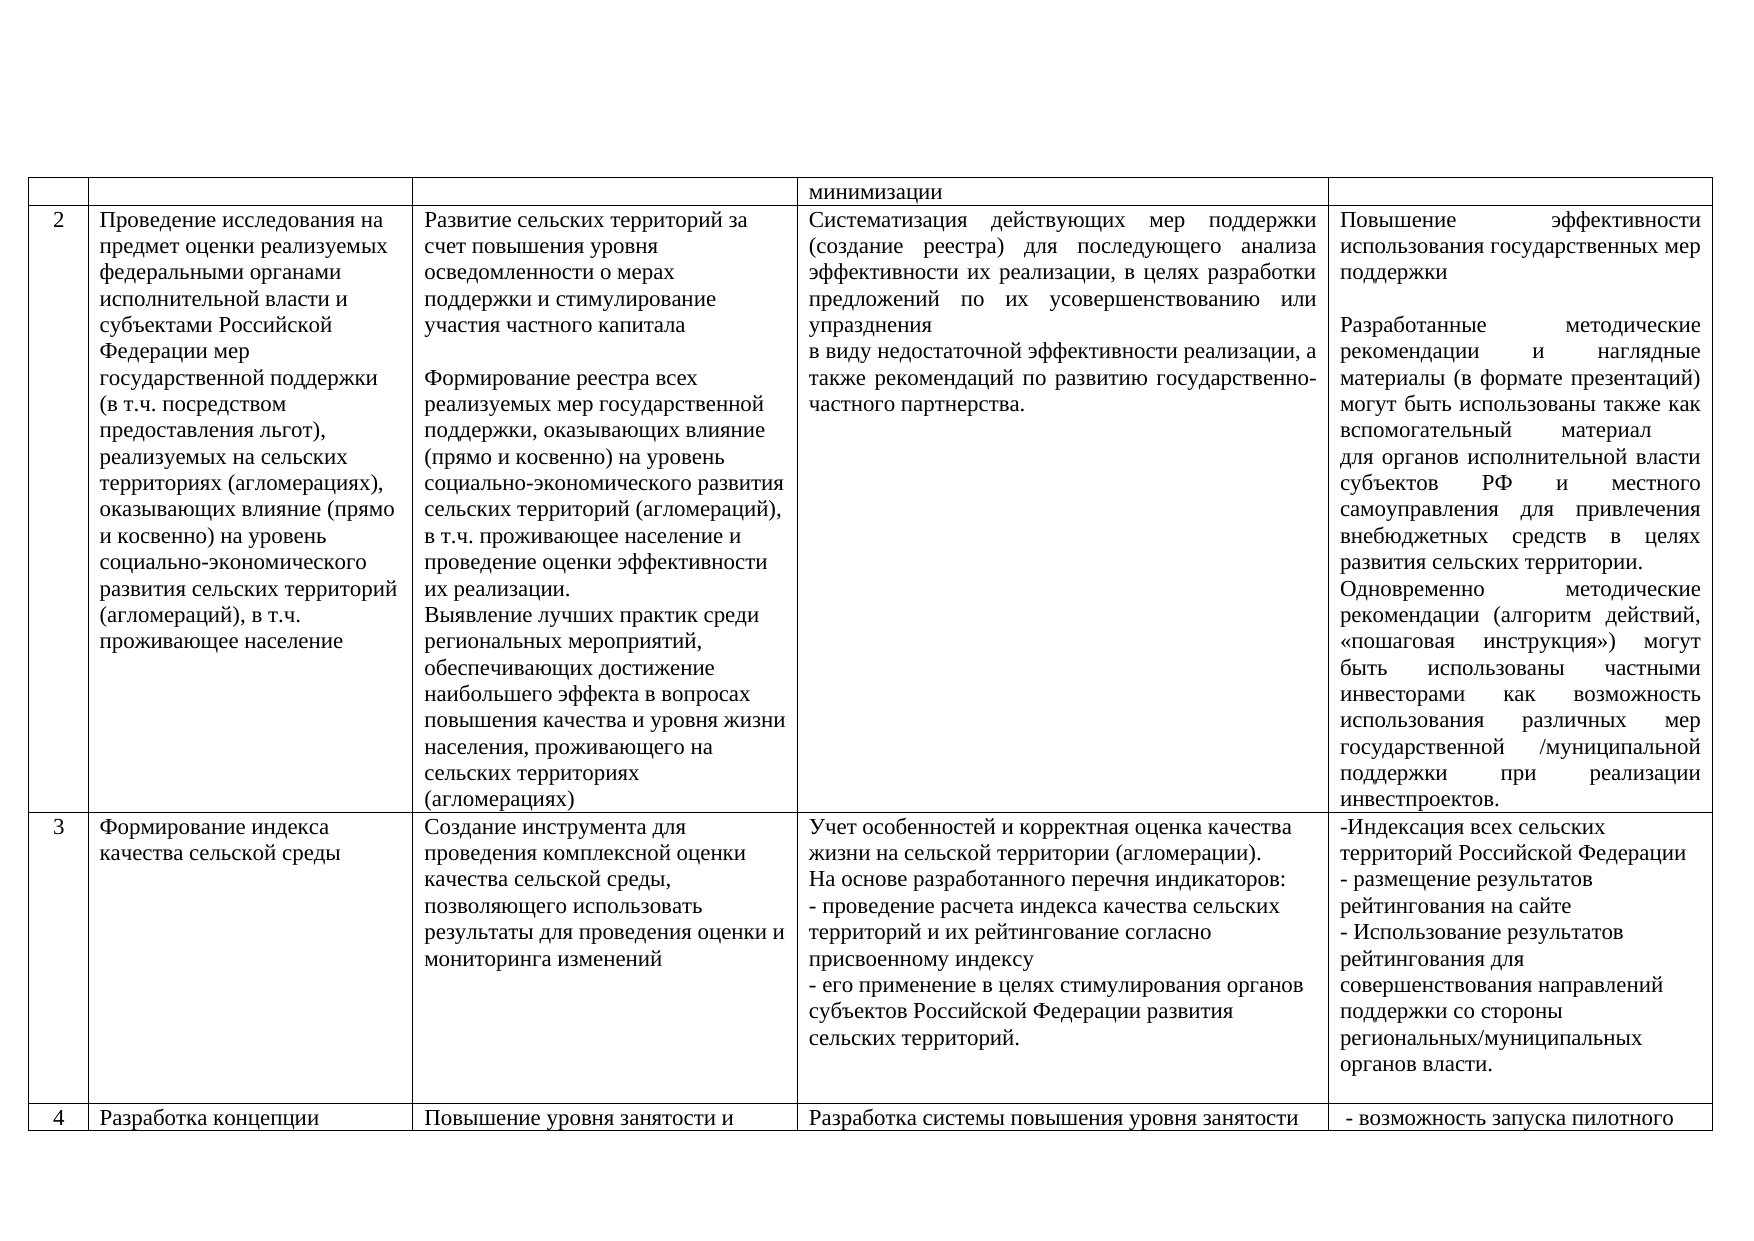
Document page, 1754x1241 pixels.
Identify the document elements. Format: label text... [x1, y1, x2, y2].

table_cell 4 [29, 1104, 88, 1130]
table_cell 1 [29, 178, 88, 204]
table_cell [89, 178, 412, 204]
table_cell 2 [29, 206, 88, 812]
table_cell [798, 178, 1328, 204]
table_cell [1329, 1104, 1712, 1130]
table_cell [1329, 178, 1712, 204]
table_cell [413, 1104, 797, 1130]
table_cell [413, 178, 797, 204]
table_cell Развитие сельских территорий за счет повышения уровня осведомленности о мерах поддержки и стимулирование участия частного капитала Формирование реестра всех реализуемых мер государственной поддержки, оказывающих влияние (прямо и косвенно) на уровень социально-экономического развития сельских территорий (агломераций), в т.ч. проживающее население и проведение оценки эффективности их реализации. Выявление лучших практик среди региональных мероприятий, обеспечивающих достижение наибольшего эффекта в вопросах повышения качества и уровня жизни населения, проживающего на сельских территориях (агломерациях) [413, 206, 797, 812]
table_cell Проведение исследования на предмет оценки реализуемых федеральными органами исполнительной власти и субъектами Российской Федерации мер государственной поддержки (в т.ч. посредством предоставления льгот), реализуемых на сельских территориях (агломерациях), оказывающих влияние (прямо и косвенно) на уровень социально-экономического развития сельских территорий (агломераций), в т.ч. проживающее население [89, 206, 412, 812]
table_cell Повышение эффективности использования государственных мер поддержки Разработанные методические рекомендации и наглядные материалы (в формате презентаций) могут быть использованы также как вспомогательный материал для органов исполнительной власти субъектов РФ и местного самоуправления для привлечения внебюджетных средств в целях развития сельских территории. Одновременно методические рекомендации (алгоритм действий, «пошаговая инструкция») могут быть использованы частными инвесторами как возможность использования различных мер государственной /муниципальной поддержки при реализации инвестпроектов. [1329, 206, 1712, 812]
table_cell -Индексация всех сельских территорий Российской Федерации - размещение результатов рейтингования на сайте - Использование результатов рейтингования для совершенствования направлений поддержки со стороны региональных/муниципальных органов власти. [1329, 813, 1712, 1103]
table_cell Систематизация действующих мер поддержки (создание реестра) для последующего анализа эффективности их реализации, в целях разработки предложений по их усовершенствованию или упразднения в виду недостаточной эффективности реализации, а также рекомендаций по развитию государственно-частного партнерства. [798, 206, 1328, 812]
table_cell Создание инструмента для проведения комплексной оценки качества сельской среды, позволяющего использовать результаты для проведения оценки и мониторинга изменений [413, 813, 797, 1103]
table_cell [798, 1104, 1328, 1130]
table_cell 3 [29, 813, 88, 1103]
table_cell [89, 1104, 412, 1130]
table_cell Формирование индекса качества сельской среды [89, 813, 412, 1103]
table_cell Учет особенностей и корректная оценка качества жизни на сельской территории (агломерации). На основе разработанного перечня индикаторов: - проведение расчета индекса качества сельских территорий и их рейтингование согласно присвоенному индексу - его применение в целях стимулирования органов субъектов Российской Федерации развития сельских территорий. [798, 813, 1328, 1103]
